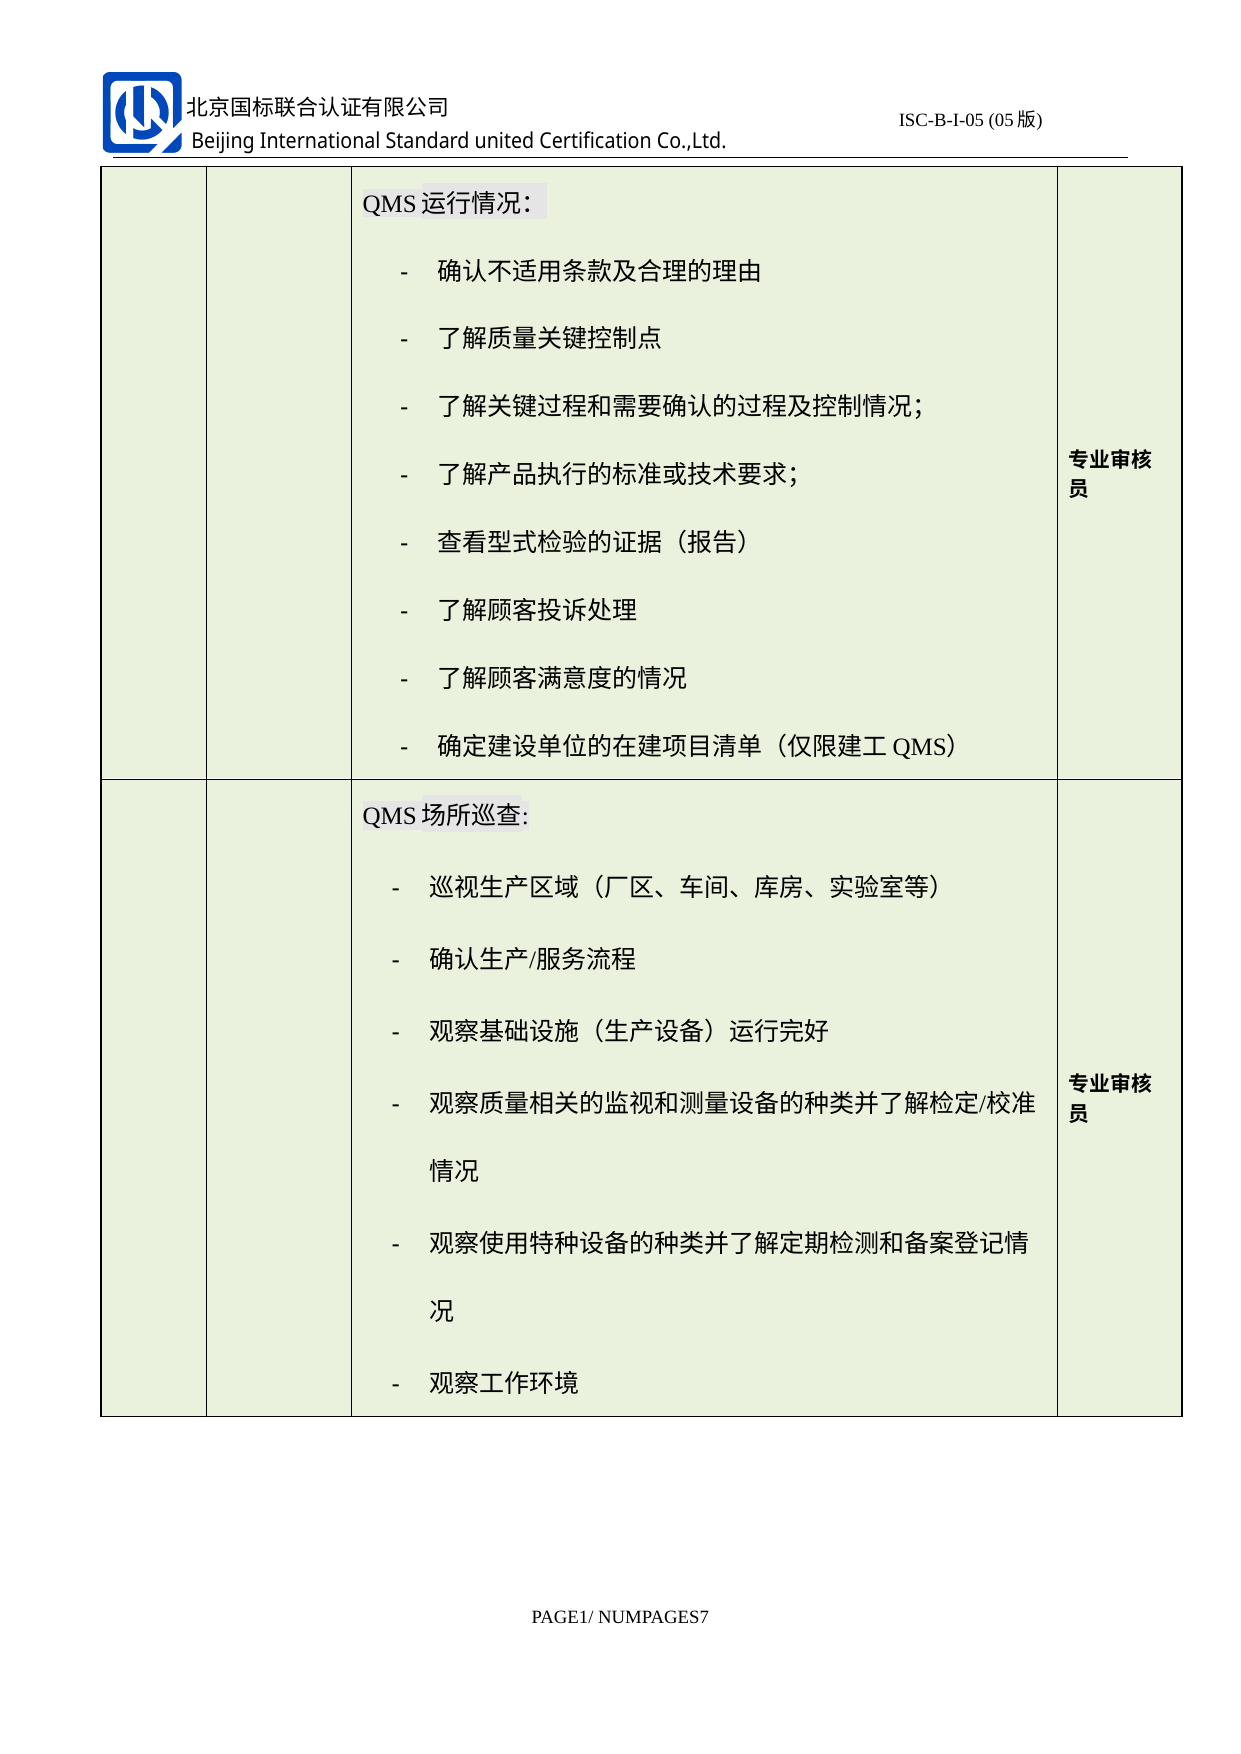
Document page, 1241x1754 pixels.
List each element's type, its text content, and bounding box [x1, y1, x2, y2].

table_cell [207, 780, 351, 1416]
table_cell 专业审核员 [1058, 167, 1181, 778]
table_cell QMS场所巡查: 巡视生产区域（厂区、车间、库房、实验室等） 确认生产/服务流程 观察基础设施（生产设备）运行完好 观察质量相关的监视和测量设备的种类并了解检定/校准情况 观察使用特种设备的种类并了解定期检测和备案登记情况 观察工作环境 [352, 780, 1057, 1416]
table_cell [207, 167, 351, 778]
picture [102, 72, 182, 153]
table_cell [102, 780, 206, 1416]
table_cell QMS运行情况： 确认不适用条款及合理的理由 了解质量关键控制点 了解关键过程和需要确认的过程及控制情况； 了解产品执行的标准或技术要求； 查看型式检验的证据（报告） 了解顾客投诉处理 了解顾客满意度的情况 确定建设单位的在建项目清单（仅限建工QMS） [352, 167, 1057, 778]
table_cell [102, 167, 206, 778]
table_cell 专业审核员 [1058, 780, 1181, 1416]
